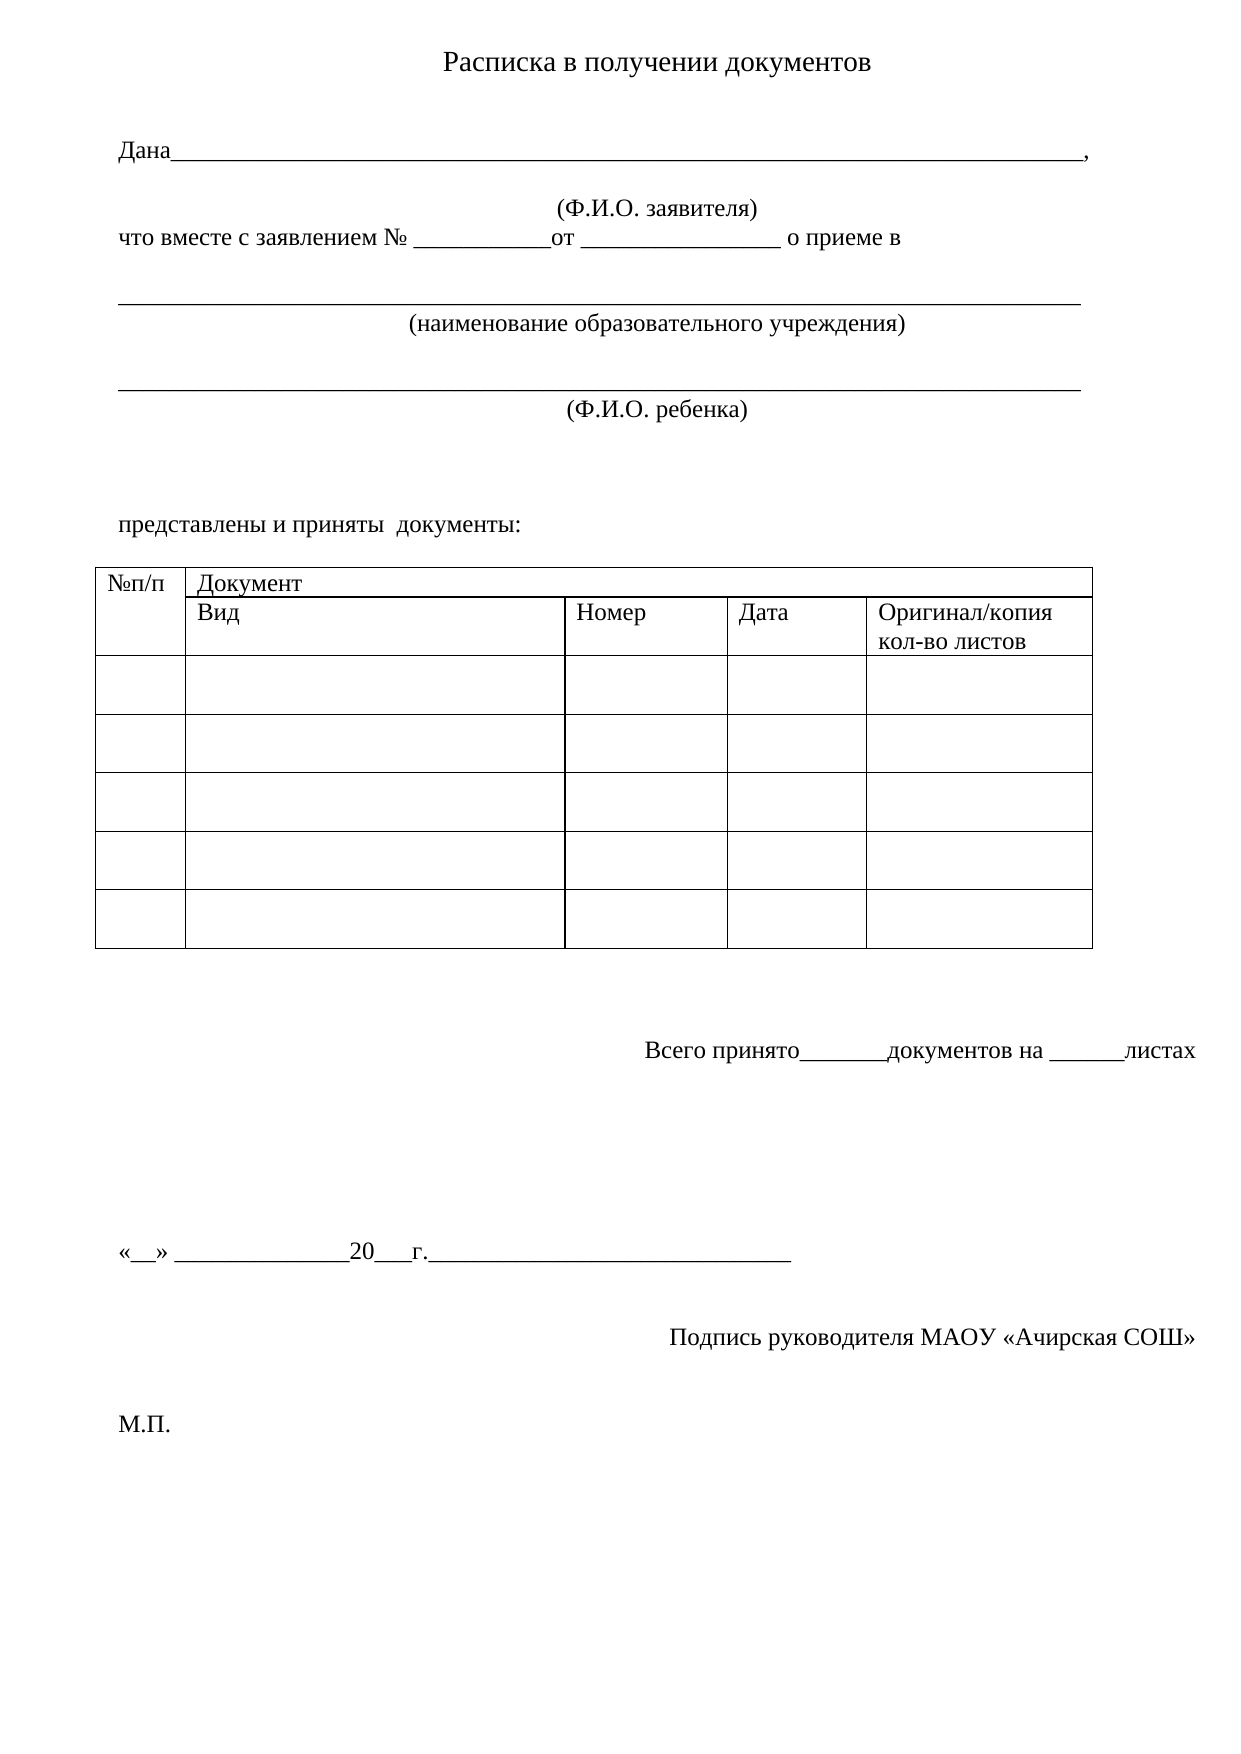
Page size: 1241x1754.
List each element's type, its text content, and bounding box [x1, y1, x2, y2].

text Дана_________________________________________________________________________, [118, 135, 1196, 164]
text Всего принято_______документов на ______листах [118, 1035, 1196, 1064]
text М.П. [118, 1409, 1196, 1437]
text (Ф.И.О. заявителя) [118, 193, 1196, 222]
table_cell [96, 656, 185, 713]
table_cell [186, 890, 564, 948]
table_cell [728, 656, 866, 713]
text (Ф.И.О. ребенка) [118, 394, 1196, 423]
table_cell [867, 773, 1092, 831]
table_cell Дата [728, 598, 866, 655]
text представлены и приняты документы: [118, 509, 1196, 538]
table_cell Номер [566, 598, 727, 655]
table_cell [728, 773, 866, 831]
table_cell [566, 832, 727, 889]
text _____________________________________________________________________________ [118, 365, 1196, 394]
table_cell [96, 890, 185, 948]
table_cell [867, 832, 1092, 889]
table_cell [186, 773, 564, 831]
table_cell [566, 656, 727, 713]
table_cell [96, 715, 185, 772]
text Подпись руководителя МАОУ «Ачирская СОШ» [118, 1322, 1196, 1351]
table_header №п/п [96, 568, 185, 655]
table_cell [728, 715, 866, 772]
table_cell [728, 890, 866, 948]
table_cell [867, 656, 1092, 713]
table_cell [867, 715, 1092, 772]
table_cell [566, 890, 727, 948]
text что вместе с заявлением № ___________от ________________ о приеме в [118, 222, 1196, 250]
table_cell [96, 773, 185, 831]
text _____________________________________________________________________________ [118, 279, 1196, 308]
table_cell [566, 773, 727, 831]
table_cell [186, 832, 564, 889]
table_cell Вид [186, 598, 564, 655]
table_cell [566, 715, 727, 772]
text Расписка в получении документов [118, 44, 1196, 78]
table_cell [186, 715, 564, 772]
table_cell [728, 832, 866, 889]
table_cell [867, 890, 1092, 948]
table_cell [186, 656, 564, 713]
table_header Документ [186, 568, 1092, 596]
text (наименование образовательного учреждения) [118, 308, 1196, 337]
text «__» ______________20___г._____________________________ [118, 1236, 1196, 1265]
table_cell Оригинал/копия кол-во листов [867, 598, 1092, 655]
table_cell [96, 832, 185, 889]
